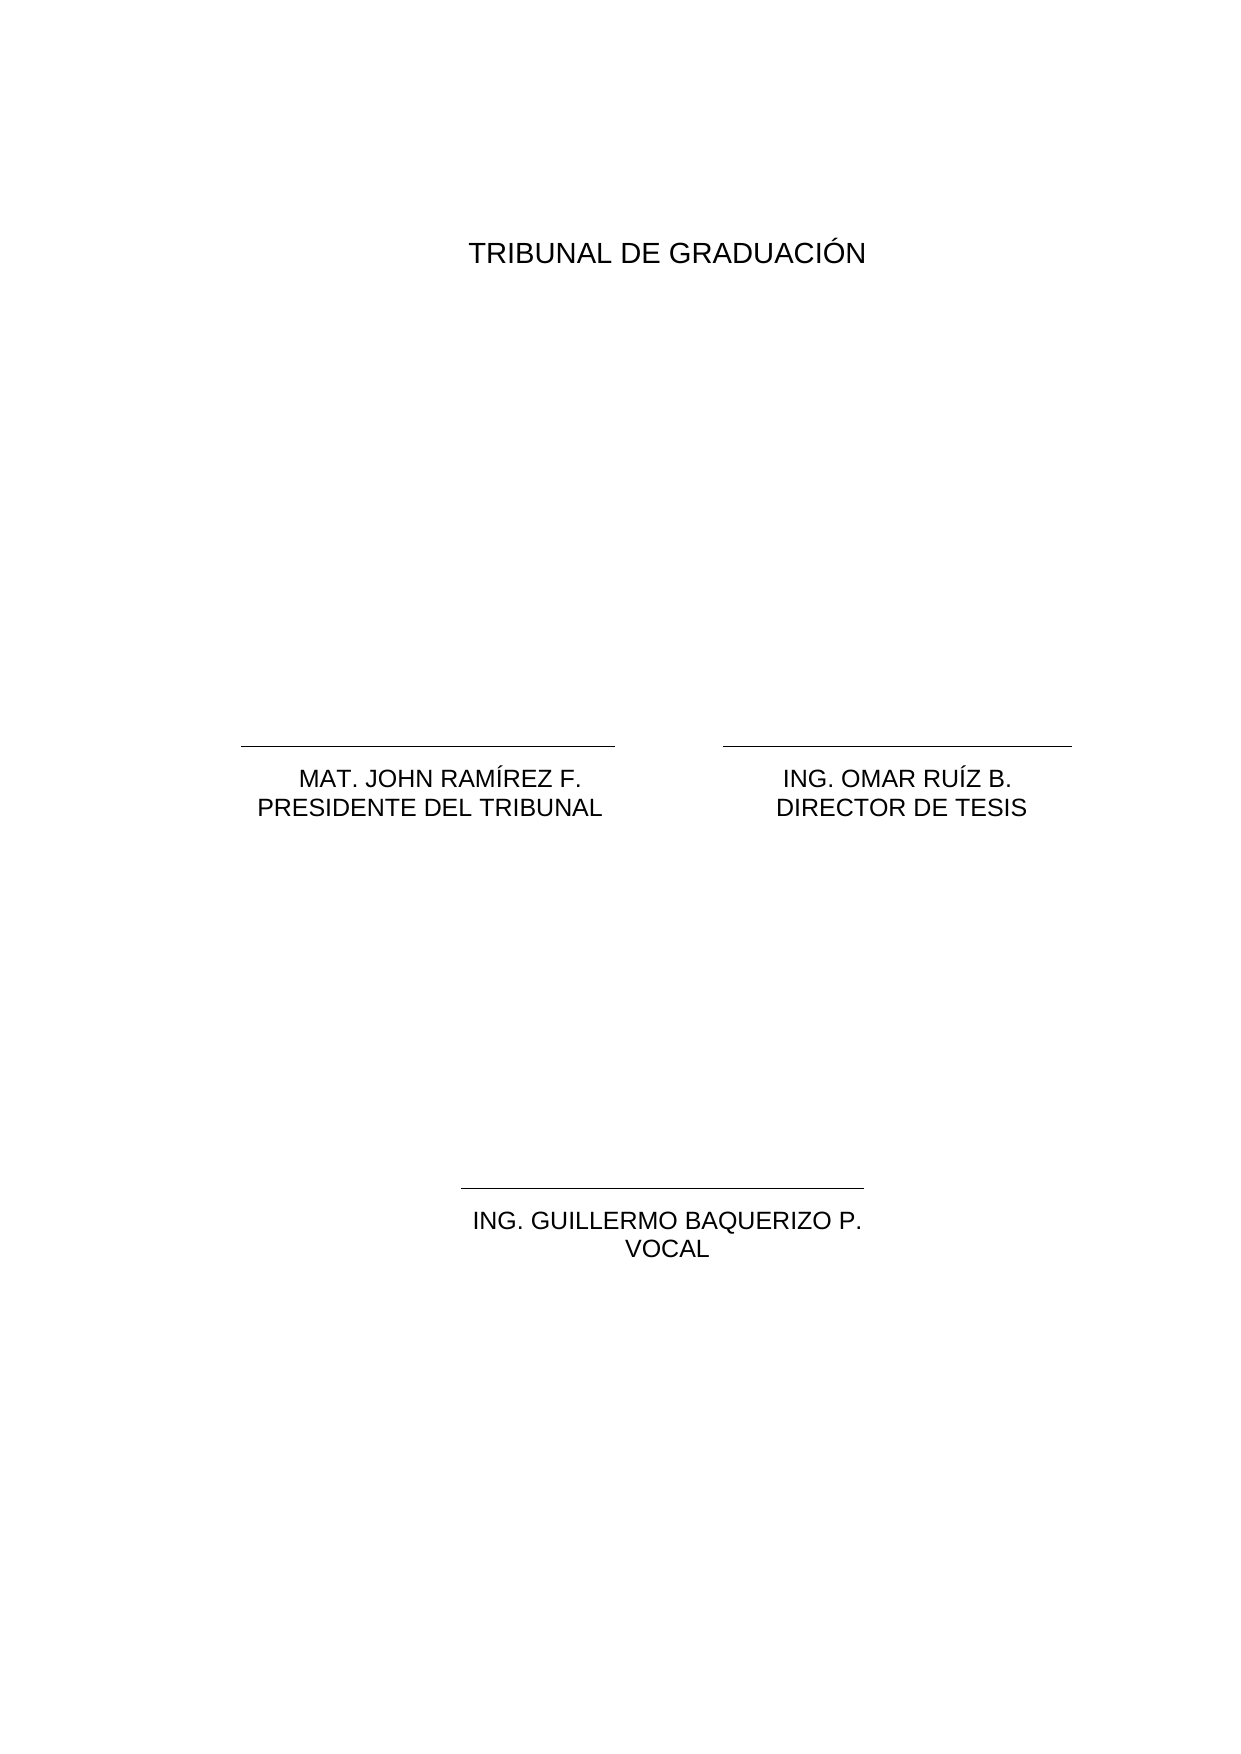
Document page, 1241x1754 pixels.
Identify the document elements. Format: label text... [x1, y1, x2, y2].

text PRESIDENTE DEL TRIBUNAL DIRECTOR DE TESIS [236, 793, 1098, 822]
text VOCAL [236, 1234, 1098, 1263]
text MAT. JOHN RAMÍREZ F. ING. OMAR RUÍZ B. [236, 764, 1098, 793]
text TRIBUNAL DE GRADUACIÓN [236, 236, 1098, 270]
text ING. GUILLERMO BAQUERIZO P. [236, 1206, 1098, 1234]
